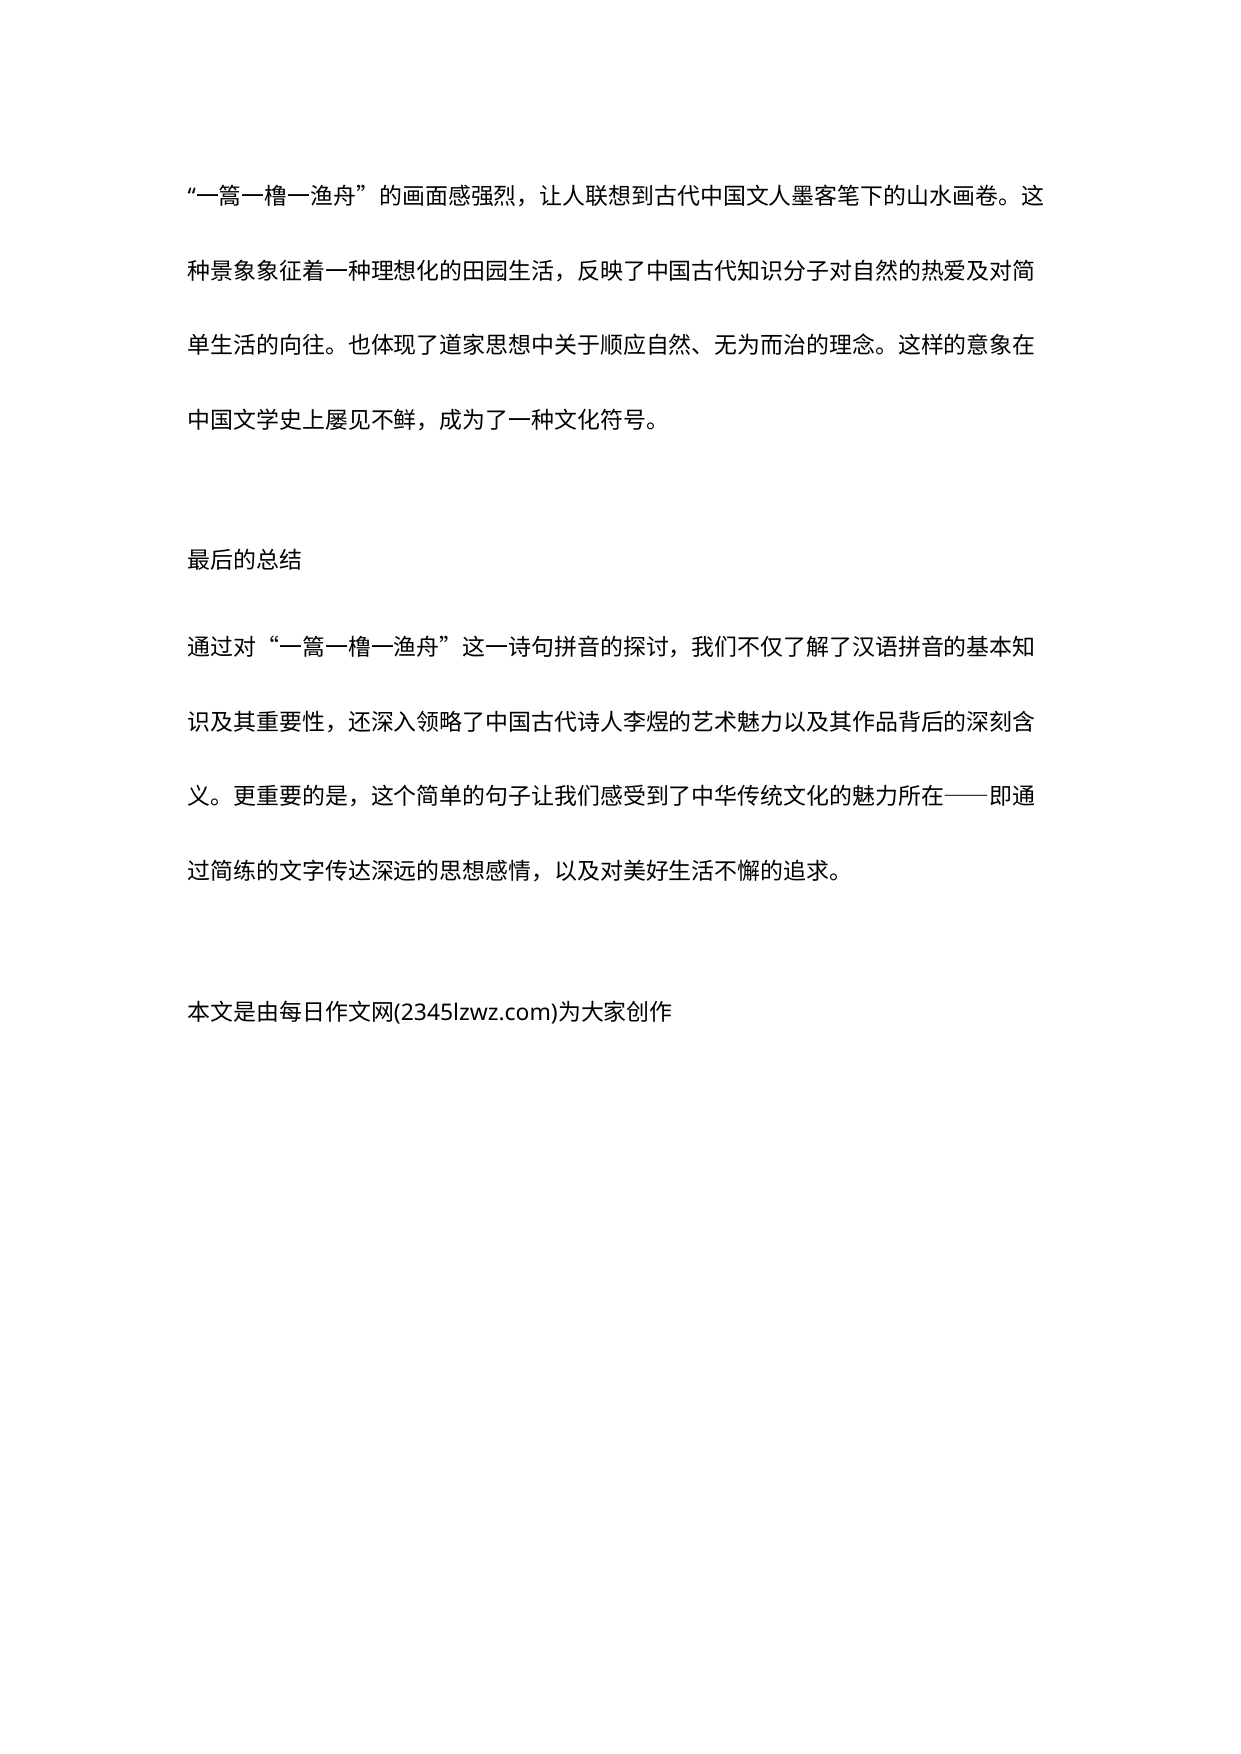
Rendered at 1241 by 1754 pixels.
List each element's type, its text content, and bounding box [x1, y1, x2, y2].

text 通过对“一篙一橹一渔舟”这一诗句拼音的探讨，我们不仅了解了汉语拼音的基本知识及其重要性，还深入领略了中国古代诗人李煜的艺术魅力以及其作品背后的深刻含义。更重要的是，这个简单的句子让我们感受到了中华传统文化的魅力所在——即通过简练的文字传达深远的思想感情，以及对美好生活不懈的追求。 [187, 613, 1053, 902]
text “一篙一橹一渔舟”的画面感强烈，让人联想到古代中国文人墨客笔下的山水画卷。这种景象象征着一种理想化的田园生活，反映了中国古代知识分子对自然的热爱及对简单生活的向往。也体现了道家思想中关于顺应自然、无为而治的理念。这样的意象在中国文学史上屡见不鲜，成为了一种文化符号。 [187, 162, 1053, 451]
text 最后的总结 [187, 526, 1053, 591]
text 本文是由每日作文网(2345lzwz.com)为大家创作 [187, 977, 1053, 1042]
